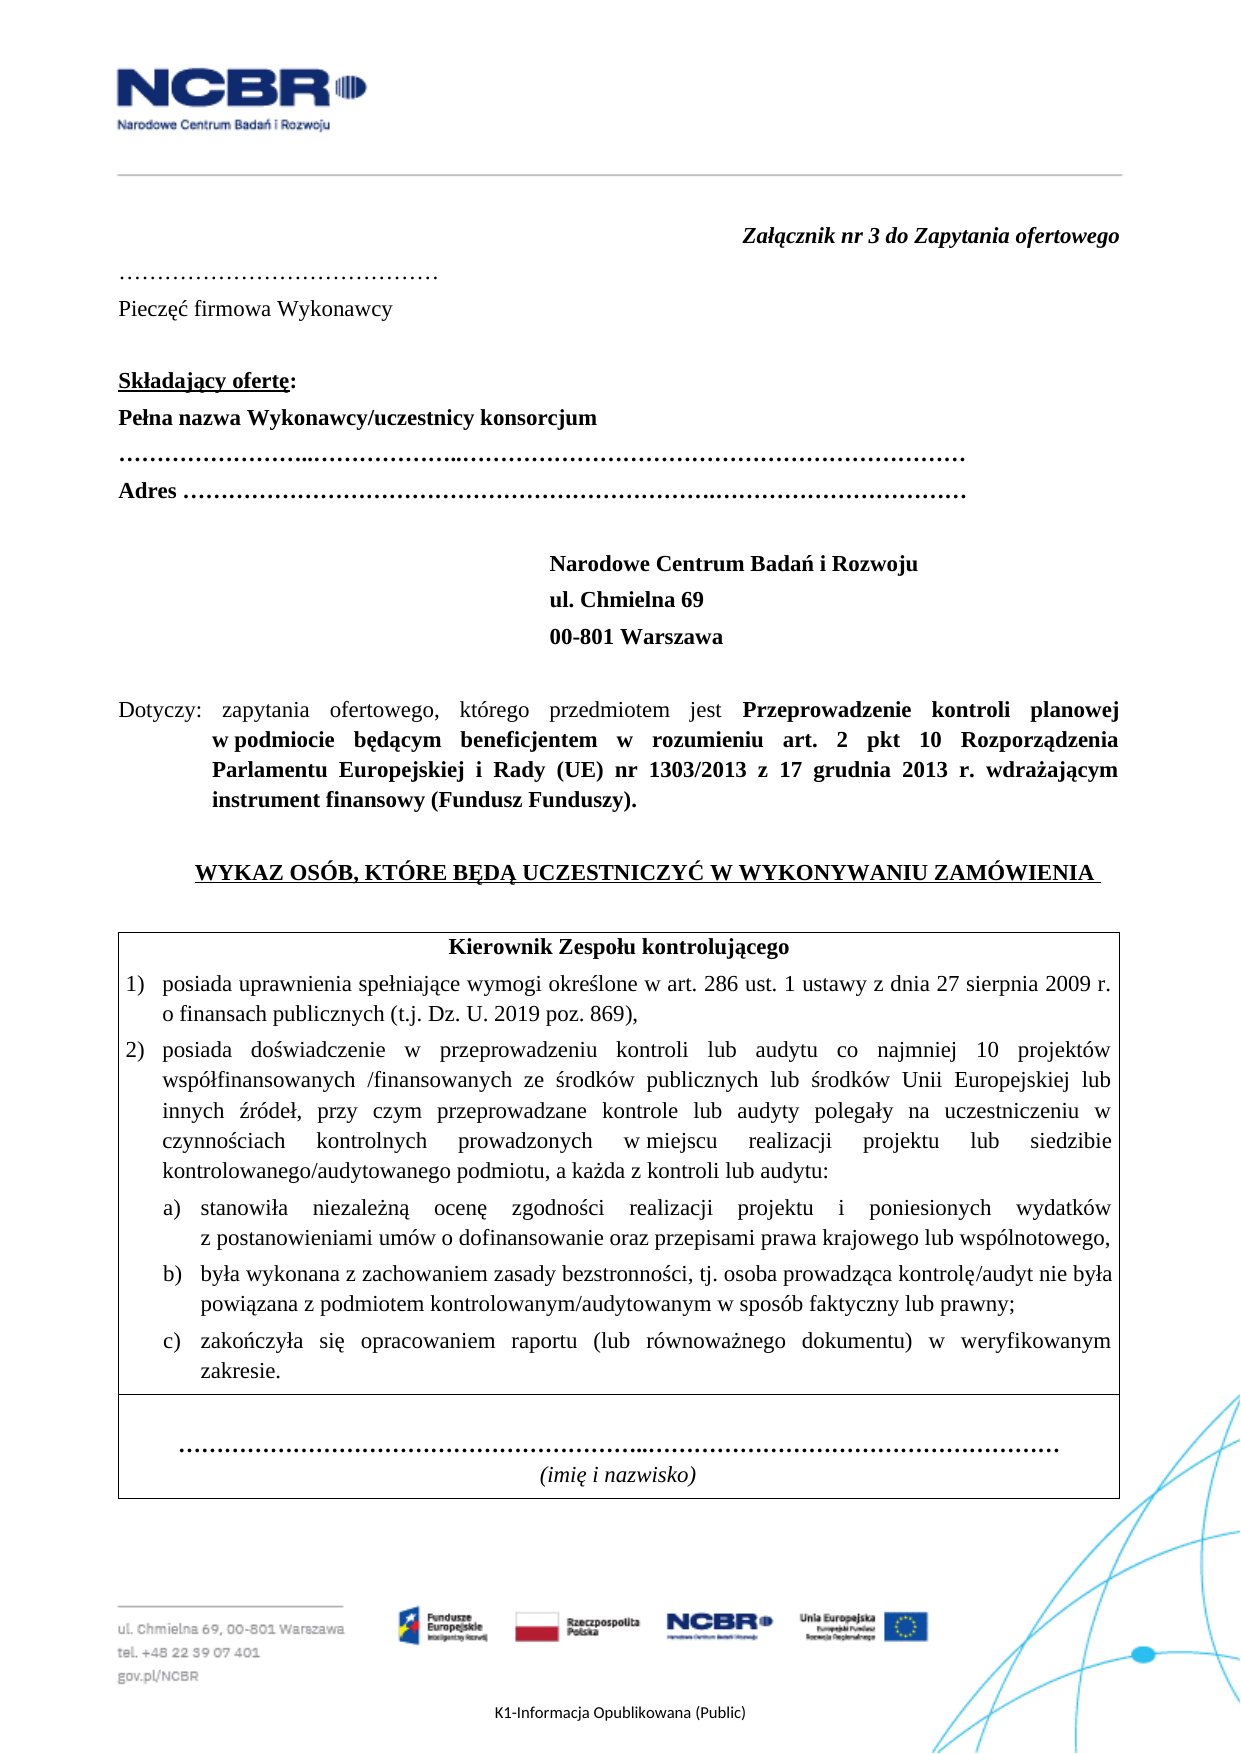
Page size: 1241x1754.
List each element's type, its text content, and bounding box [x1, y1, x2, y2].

text Załącznik nr 3 do Zapytania ofertowego [118, 222, 1122, 248]
text ul. Chmielna 69 [549, 586, 1208, 613]
picture [0, 0, 1241, 1753]
text Pieczęć firmowa Wykonawcy [118, 295, 1122, 321]
text Składający ofertę: [118, 368, 1122, 394]
text …………………………………… [118, 258, 1122, 284]
text ……………………..………………..………………………………………………………… [118, 441, 1122, 467]
text WYKAZ OSÓB, KTÓRE BĘDĄ UCZESTNICZYĆ W WYKONYWANIU ZAMÓWIENIA [118, 859, 1171, 886]
table_cell ……………………………………………………..……………………………………………… (imię i nazwisko) [119, 1395, 1119, 1498]
text Pełna nazwa Wykonawcy/uczestnicy konsorcjum [118, 404, 1122, 430]
text Narodowe Centrum Badań i Rozwoju [549, 550, 1208, 576]
table_header Kierownik Zespołu kontrolującego posiada uprawnienia spełniające wymogi określone w art. 286 ust. 1 ustawy z dnia 27 sierpnia 2009 r. o finansach publicznych (t.j. Dz. U. 2019 poz. 869), posiada doświadczenie w przeprowadzeniu kontroli lub audytu co najmniej 10 projektów współfinansowanych /finansowanych ze środków publicznych lub środków Unii Europejskiej lub innych źródeł, przy czym przeprowadzane kontrole lub audyty polegały na uczestniczeniu w czynnościach kontrolnych prowadzonych w miejscu realizacji projektu lub siedzibie kontrolowanego/audytowanego podmiotu, a każda z kontroli lub audytu: stanowiła niezależną ocenę zgodności realizacji projektu i poniesionych wydatków z postanowieniami umów o dofinansowanie oraz przepisami prawa krajowego lub wspólnotowego, była wykonana z zachowaniem zasady bezstronności, tj. osoba prowadząca kontrolę/audyt nie była powiązana z podmiotem kontrolowanym/audytowanym w sposób faktyczny lub prawny; zakończyła się opracowaniem raportu (lub równoważnego dokumentu) w weryfikowanym zakresie. [119, 933, 1119, 1394]
text Adres …………………………………………………………….…………………………… [118, 477, 1208, 503]
text 00-801 Warszawa [549, 623, 1208, 649]
text Dotyczy: zapytania ofertowego, którego przedmiotem jest Przeprowadzenie kontroli planowej w podmiocie będącym beneficjentem w rozumieniu art. 2 pkt 10 Rozporządzenia Parlamentu Europejskiej i Rady (UE) nr 1303/2013 z 17 grudnia 2013 r. wdrażającym instrument finansowy (Fundusz Funduszy). [118, 696, 1120, 813]
